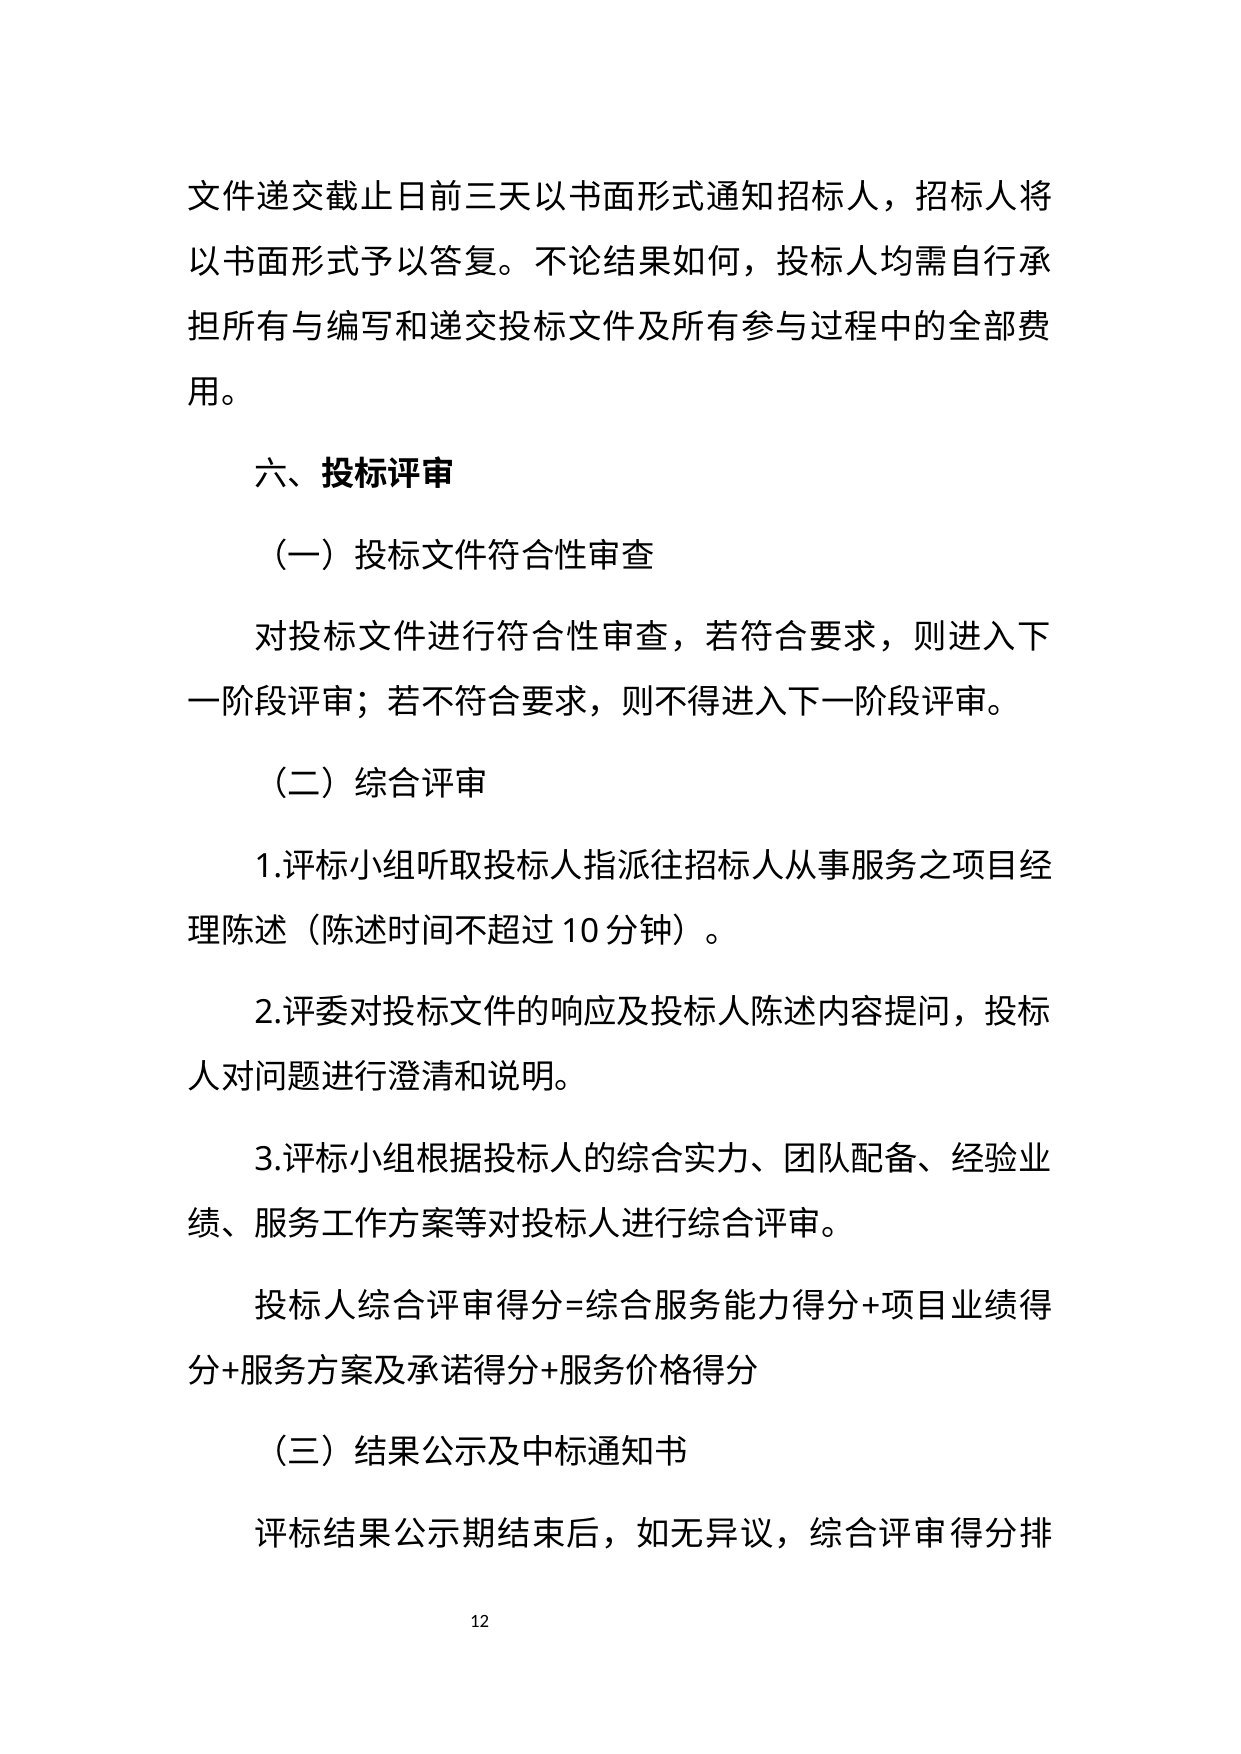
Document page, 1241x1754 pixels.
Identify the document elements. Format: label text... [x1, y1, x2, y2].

text 投标人综合评审得分=综合服务能力得分+项目业绩得分+服务方案及承诺得分+服务价格得分 [187, 1270, 1053, 1400]
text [187, 1499, 1053, 1564]
text 2.评委对投标文件的响应及投标人陈述内容提问，投标人对问题进行澄清和说明。 [187, 977, 1053, 1107]
text （二）综合评审 [187, 749, 1053, 814]
text 1.评标小组听取投标人指派往招标人从事服务之项目经理陈述（陈述时间不超过10分钟）。 [187, 830, 1053, 960]
text 对投标文件进行符合性审查，若符合要求，则进入下一阶段评审；若不符合要求，则不得进入下一阶段评审。 [187, 602, 1053, 732]
text 六、投标评审 [187, 439, 1053, 504]
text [187, 162, 1053, 422]
text 3.评标小组根据投标人的综合实力、团队配备、经验业绩、服务工作方案等对投标人进行综合评审。 [187, 1124, 1053, 1254]
text （一）投标文件符合性审查 [187, 520, 1053, 585]
text （三）结果公示及中标通知书 [187, 1417, 1053, 1482]
